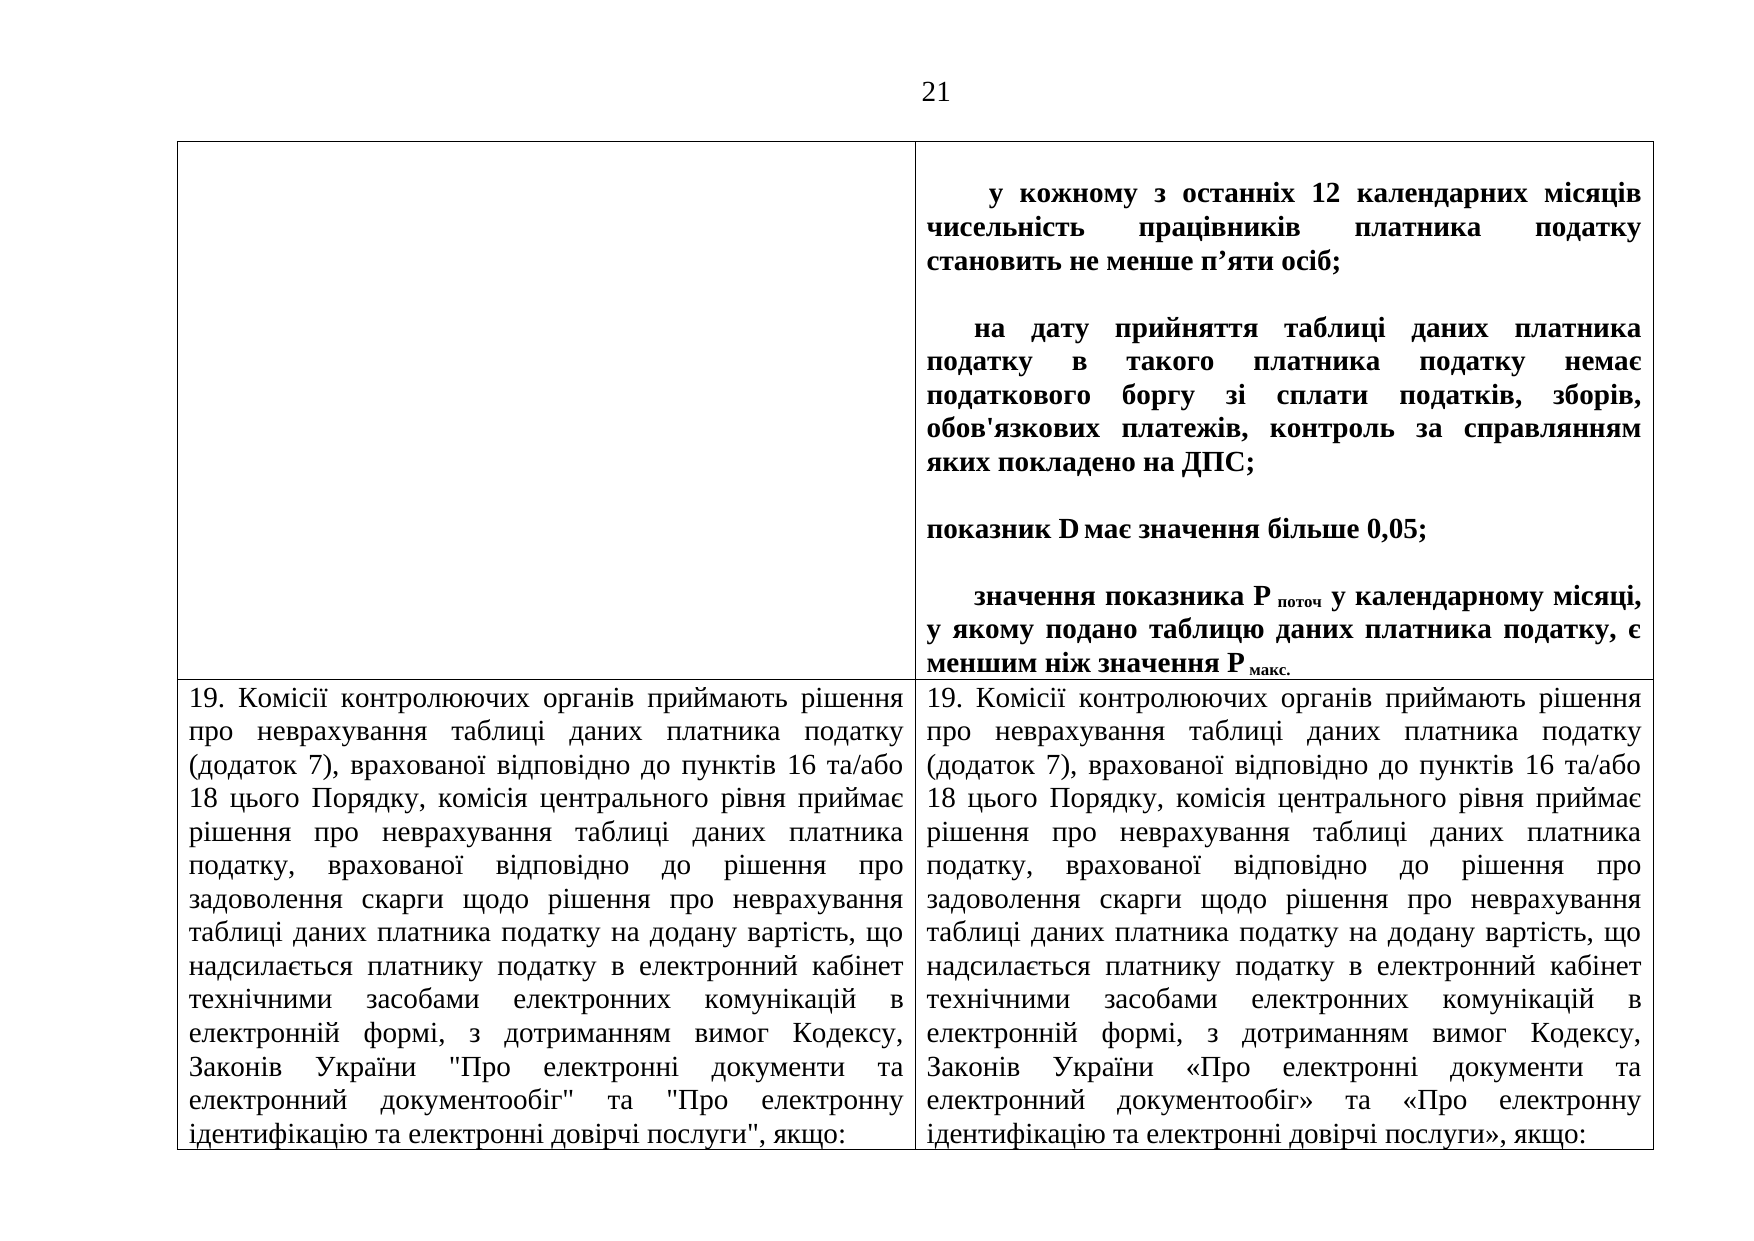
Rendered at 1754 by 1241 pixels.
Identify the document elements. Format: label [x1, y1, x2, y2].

table_cell [916, 142, 1653, 679]
table_cell [916, 680, 1653, 1149]
table_cell [178, 680, 915, 1149]
table_cell [178, 142, 915, 679]
